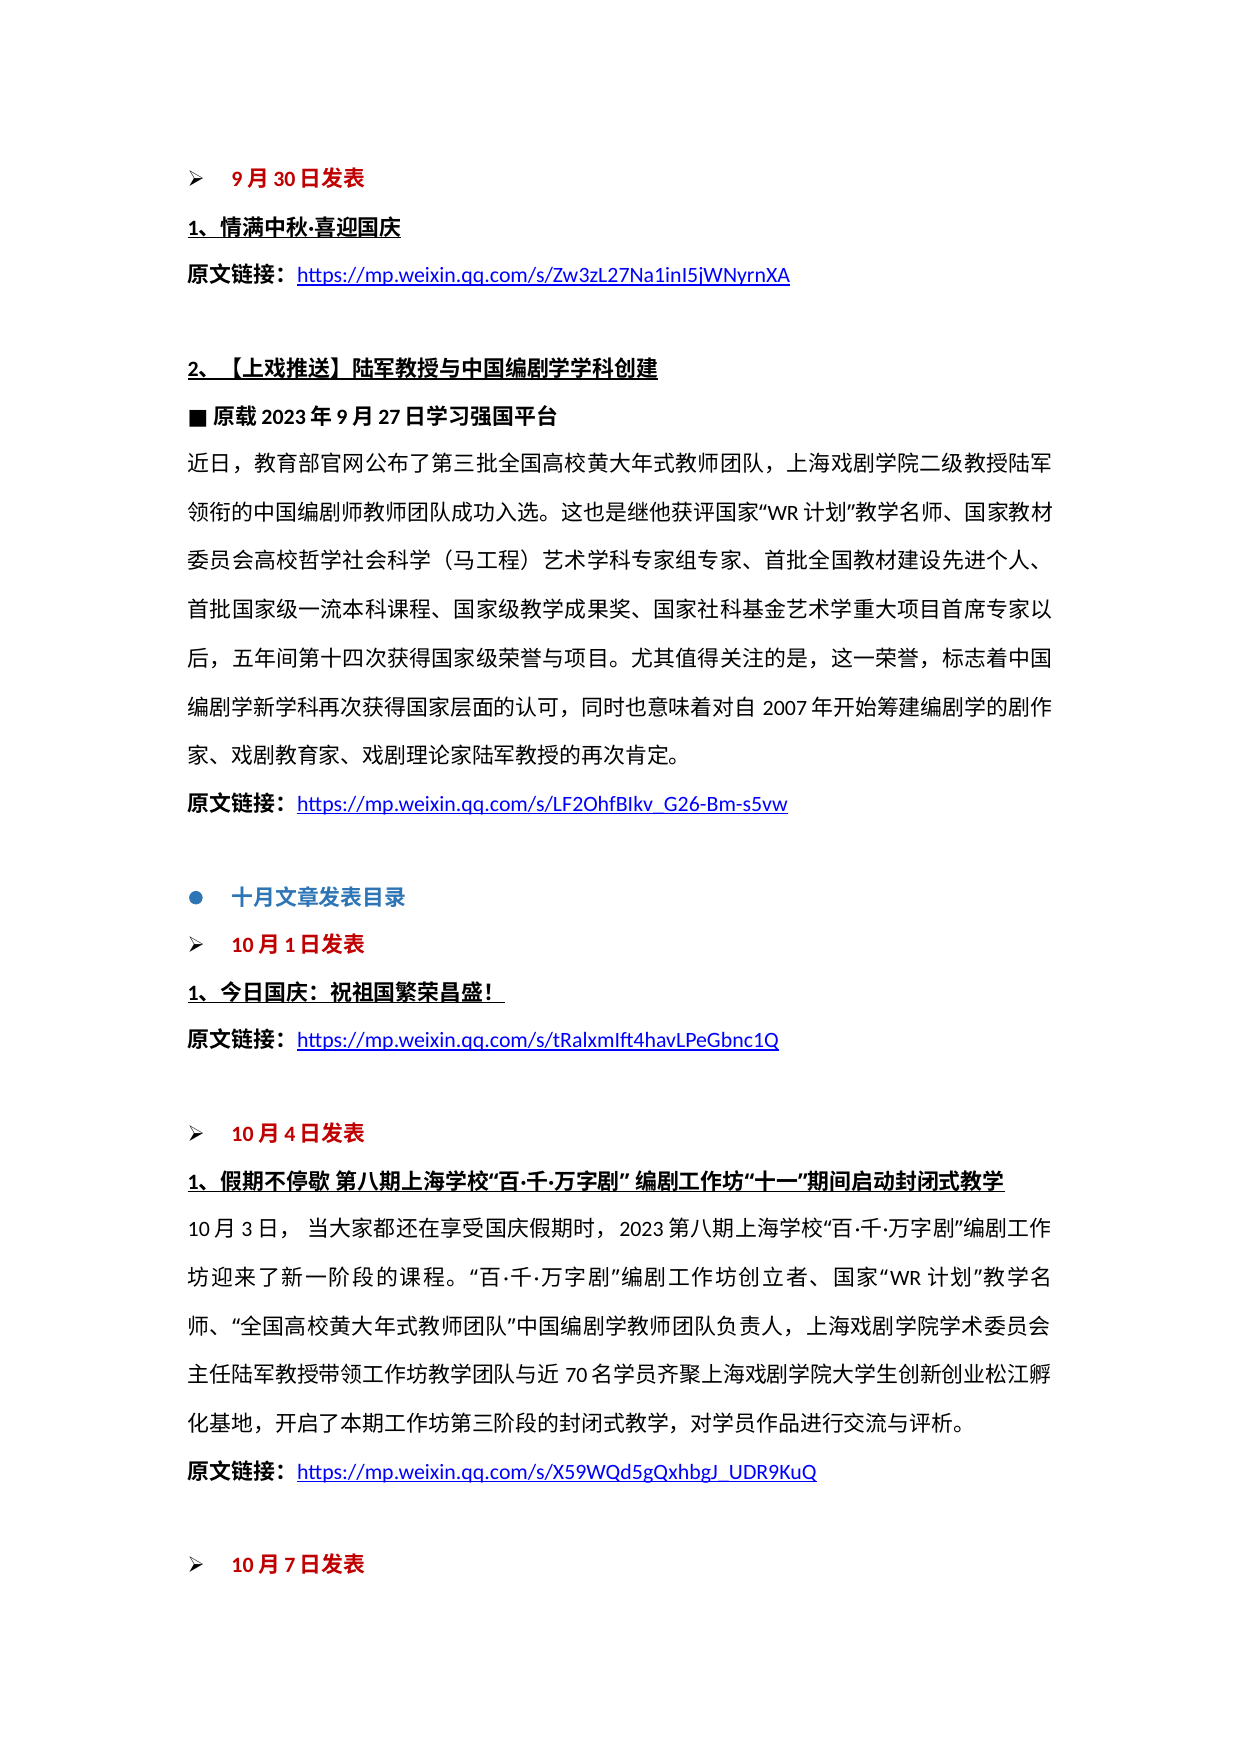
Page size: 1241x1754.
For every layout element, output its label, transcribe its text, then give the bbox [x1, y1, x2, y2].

list 1、情满中秋·喜迎国庆 [187, 209, 1053, 242]
list 原文链接：https://mp.weixin.qq.com/s/tRalxmIft4havLPeGbnc1Q [187, 1023, 1053, 1055]
list 2、【上戏推送】陆军教授与中国编剧学学科创建 [187, 351, 1053, 383]
list 10月7日发表 [187, 1547, 1053, 1580]
list 1、今日国庆：祝祖国繁荣昌盛！ [187, 976, 1053, 1008]
list ■ 原载2023年9月27日学习强国平台 [187, 399, 1053, 432]
list 10月3日， 当大家都还在享受国庆假期时，2023第八期上海学校“百·千·万字剧”编剧工作坊迎来了新一阶段的课程。“百·千·万字剧”编剧工作坊创立者、国家“WR计划”教学名师、“全国高校黄大年式教师团队”中国编剧学教师团队负责人，上海戏剧学院学术委员会主任陆军教授带领工作坊教学团队与近70名学员齐聚上海戏剧学院大学生创新创业松江孵化基地，开启了本期工作坊第三阶段的封闭式教学，对学员作品进行交流与评析。 [187, 1212, 1053, 1439]
list 9月30日发表 [187, 162, 1053, 194]
list 10月1日发表 [187, 928, 1053, 961]
list 原文链接：https://mp.weixin.qq.com/s/LF2OhfBIkv_G26-Bm-s5vw [187, 787, 1053, 819]
list 10月4日发表 [187, 1116, 1053, 1149]
list 原文链接：https://mp.weixin.qq.com/s/Zw3zL27Na1inI5jWNyrnXA [187, 258, 1053, 290]
list 原文链接：https://mp.weixin.qq.com/s/X59WQd5gQxhbgJ_UDR9KuQ [187, 1454, 1053, 1487]
list 1、假期不停歇 第八期上海学校“百·千·万字剧” 编剧工作坊“十一”期间启动封闭式教学 [187, 1163, 1053, 1196]
list 十月文章发表目录 [187, 880, 1053, 912]
list 近日，教育部官网公布了第三批全国高校黄大年式教师团队，上海戏剧学院二级教授陆军领衔的中国编剧师教师团队成功入选。这也是继他获评国家“WR计划”教学名师、国家教材委员会高校哲学社会科学（马工程）艺术学科专家组专家、首批全国教材建设先进个人、首批国家级一流本科课程、国家级教学成果奖、国家社科基金艺术学重大项目首席专家以后，五年间第十四次获得国家级荣誉与项目。尤其值得关注的是，这一荣誉，标志着中国编剧学新学科再次获得国家层面的认可，同时也意味着对自2007年开始筹建编剧学的剧作家、戏剧教育家、戏剧理论家陆军教授的再次肯定。 [187, 447, 1053, 772]
